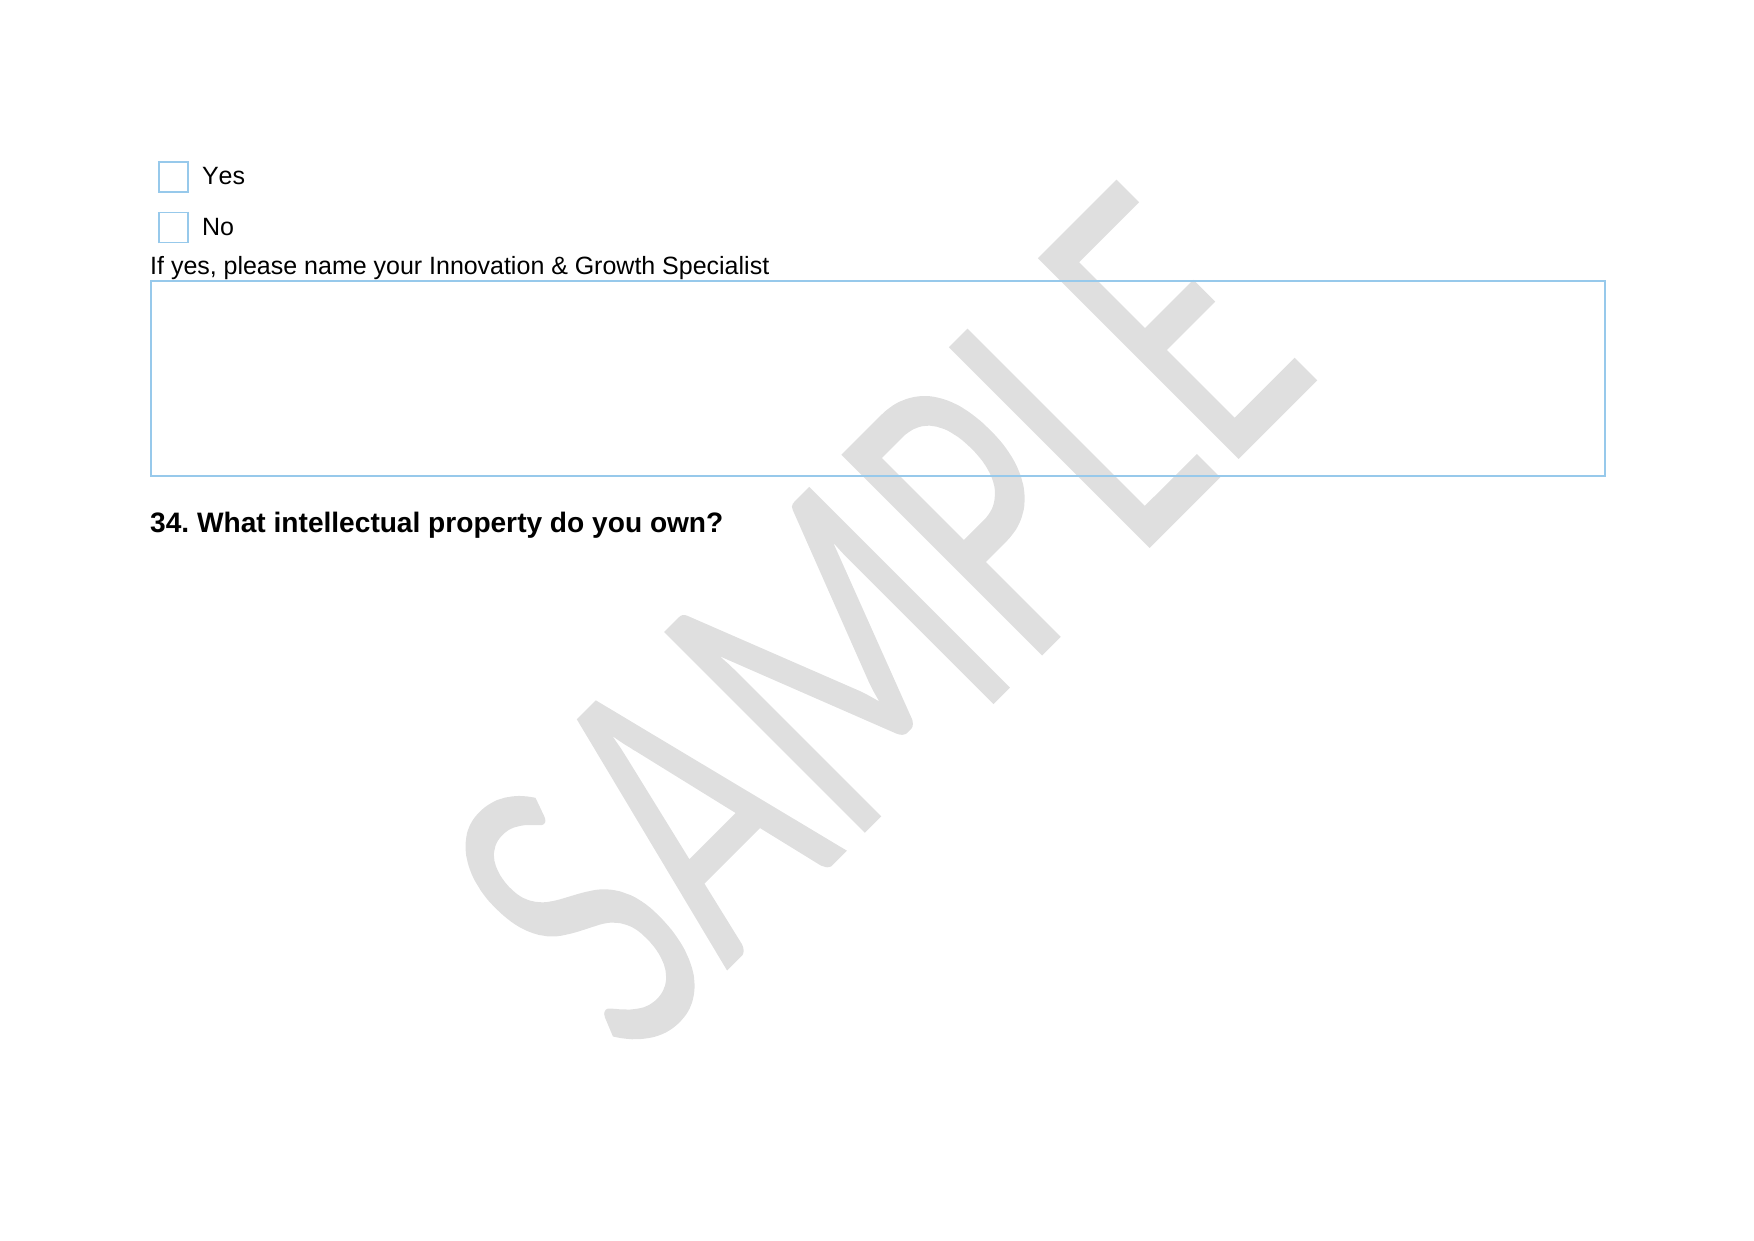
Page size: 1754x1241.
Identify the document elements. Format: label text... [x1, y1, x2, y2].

table_header [152, 282, 1604, 475]
table_cell [150, 201, 200, 251]
table_cell No [200, 201, 250, 251]
text If yes, please name your Innovation & Growth Specialist [150, 251, 1604, 280]
table_header Yes [200, 150, 250, 201]
table_header [150, 150, 200, 201]
subtitle 34. What intellectual property do you own? [150, 506, 1604, 538]
